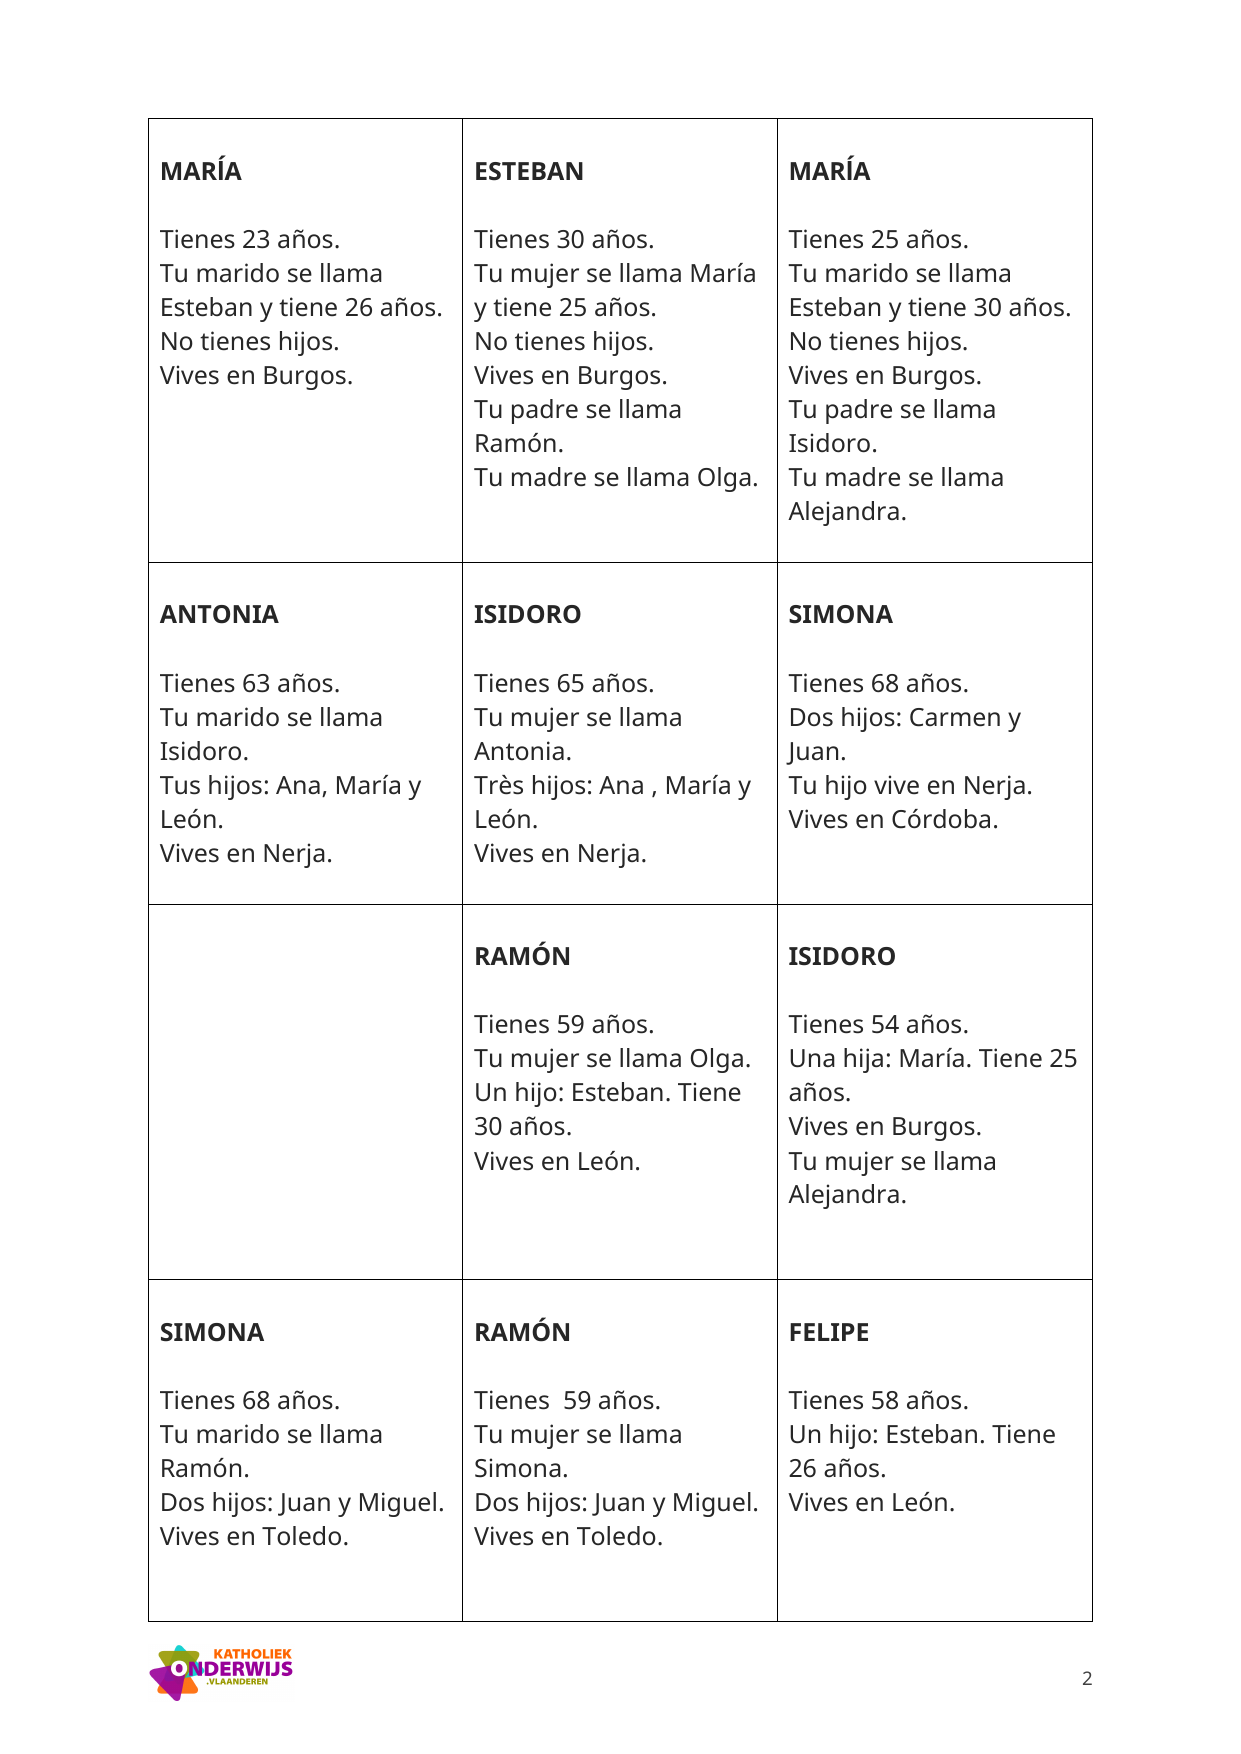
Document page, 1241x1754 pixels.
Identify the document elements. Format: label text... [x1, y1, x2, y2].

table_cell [149, 1280, 462, 1621]
table_cell ISIDORO Tienes 54 años. Una hija: María. Tiene 25 años. Vives en Burgos. Tu mujer se llama Alejandra. [778, 905, 1092, 1279]
table_cell MARĺA Tienes 25 años. Tu marido se llama Esteban y tiene 30 años. No tienes hijos. Vives en Burgos. Tu padre se llama Isidoro. Tu madre se llama Alejandra. [778, 119, 1092, 562]
table_cell ESTEBAN Tienes 30 años. Tu mujer se llama María y tiene 25 años. No tienes hijos. Vives en Burgos. Tu padre se llama Ramón. Tu madre se llama Olga. [463, 119, 777, 562]
table_cell ISIDORO Tienes 65 años. Tu mujer se llama Antonia. Très hijos: Ana , María y León. Vives en Nerja. [463, 563, 777, 904]
table_cell SIMONA Tienes 68 años. Dos hijos: Carmen y Juan. Tu hijo vive en Nerja. Vives en Córdoba. [778, 563, 1092, 904]
table_cell ANTONIA Tienes 63 años. Tu marido se llama Isidoro. Tus hijos: Ana, María y León. Vives en Nerja. [149, 563, 462, 904]
table_cell MARĺA Tienes 23 años. Tu marido se llama Esteban y tiene 26 años. No tienes hijos. Vives en Burgos. [149, 119, 462, 562]
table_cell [463, 1280, 777, 1621]
picture [147, 1644, 296, 1702]
table_cell [149, 905, 462, 1279]
table_cell RAMÓN Tienes 59 años. Tu mujer se llama Olga. Un hijo: Esteban. Tiene 30 años. Vives en León. [463, 905, 777, 1279]
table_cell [778, 1280, 1092, 1621]
